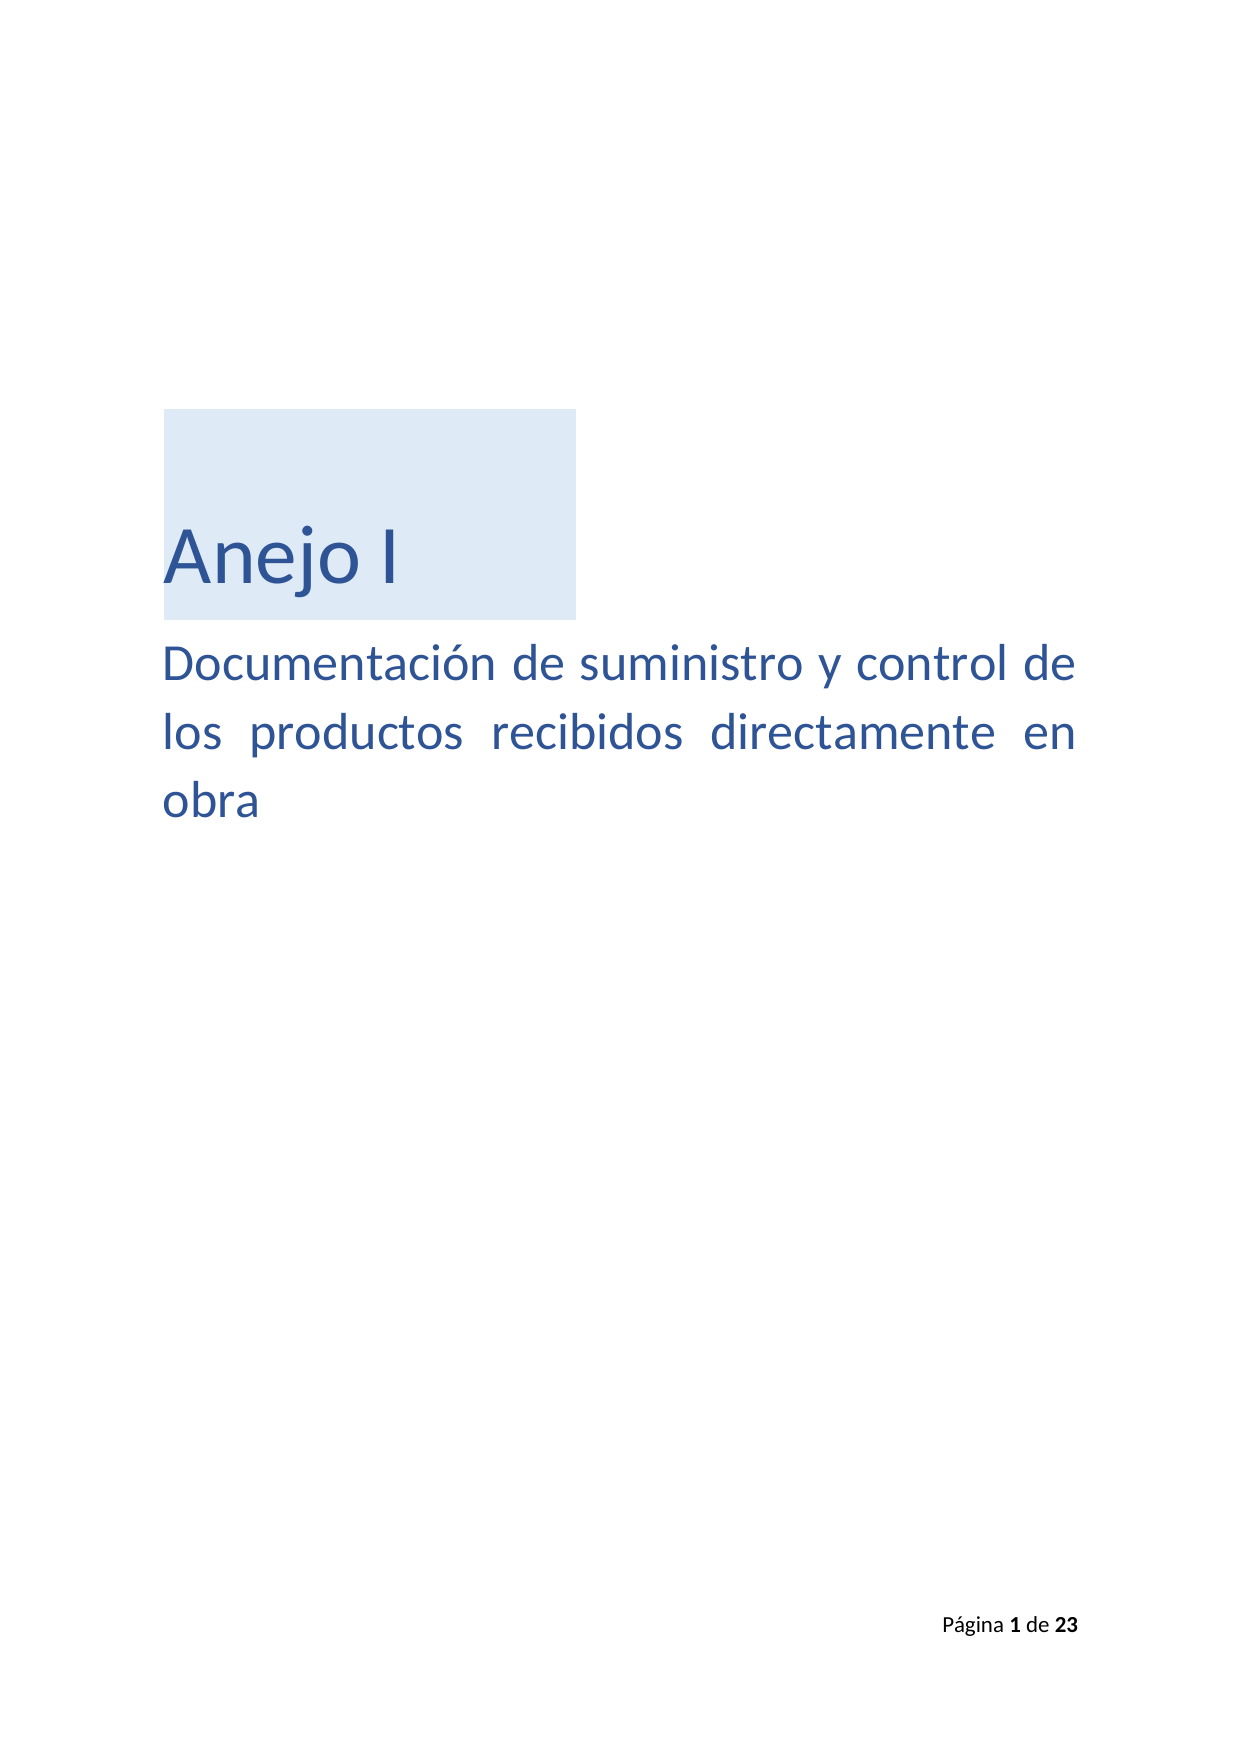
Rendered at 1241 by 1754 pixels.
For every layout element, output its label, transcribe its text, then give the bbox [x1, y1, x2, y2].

text Documentación de suministro y control de los productos recibidos directamente en obra [162, 630, 1078, 831]
